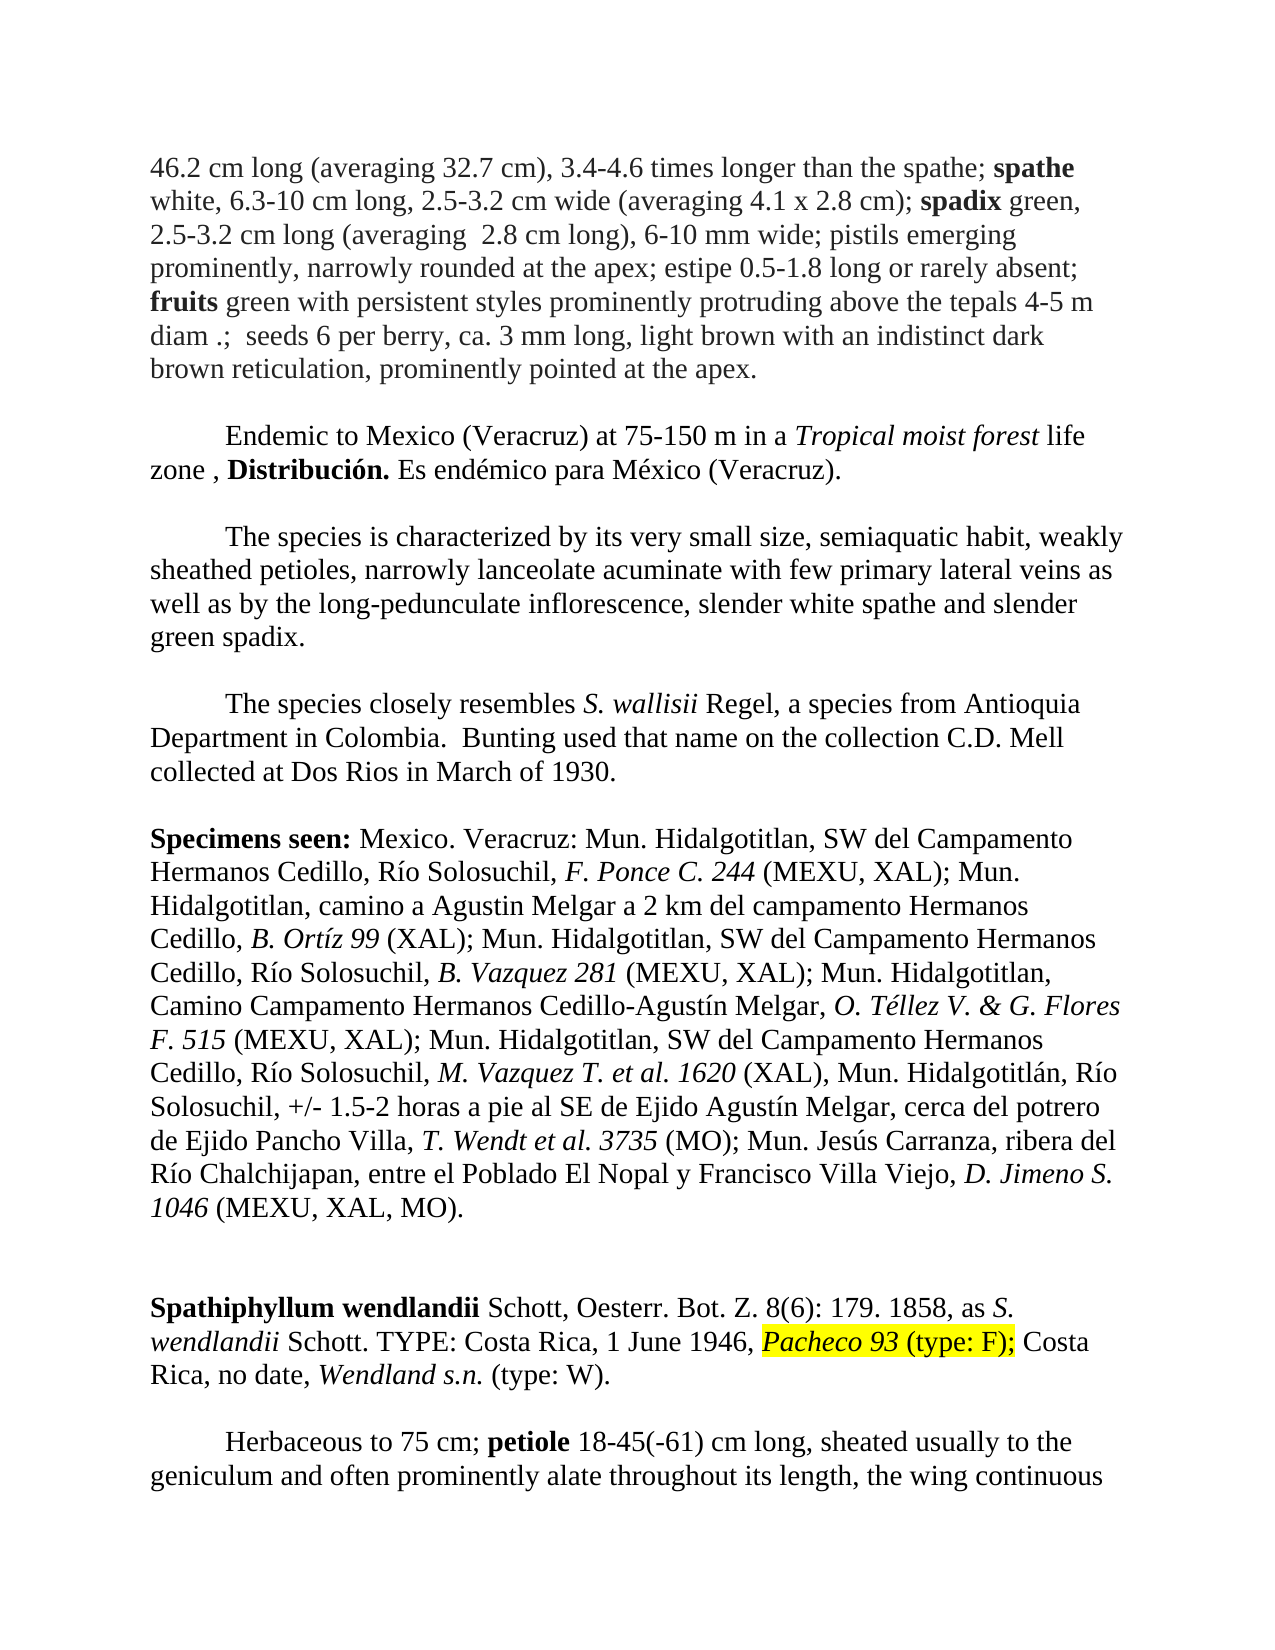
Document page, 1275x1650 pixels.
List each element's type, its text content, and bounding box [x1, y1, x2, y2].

text Specimens seen: Mexico. Veracruz: Mun. Hidalgotitlan, SW del Campamento Hermanos Cedillo, Río Solosuchil, F. Ponce C. 244 (MEXU, XAL); Mun. Hidalgotitlan, camino a Agustin Melgar a 2 km del campamento Hermanos Cedillo, B. Ortíz 99 (XAL); Mun. Hidalgotitlan, SW del Campamento Hermanos Cedillo, Río Solosuchil, B. Vazquez 281 (MEXU, XAL); Mun. Hidalgotitlan, Camino Campamento Hermanos Cedillo-Agustín Melgar, O. Téllez V. & G. Flores F. 515 (MEXU, XAL); Mun. Hidalgotitlan, SW del Campamento Hermanos Cedillo, Río Solosuchil, M. Vazquez T. et al. 1620 (XAL), Mun. Hidalgotitlán, Río Solosuchil, +/- 1.5-2 horas a pie al SE de Ejido Agustín Melgar, cerca del potrero de Ejido Pancho Villa, T. Wendt et al. 3735 (MO); Mun. Jesús Carranza, ribera del Río Chalchijapan, entre el Poblado El Nopal y Francisco Villa Viejo, D. Jimeno S. 1046 (MEXU, XAL, MO). [150, 821, 1125, 1223]
text The species is characterized by its very small size, semiaquatic habit, weakly sheathed petioles, narrowly lanceolate acuminate with few primary lateral veins as well as by the long-pedunculate inflorescence, slender white spathe and slender green spadix. [150, 519, 1125, 653]
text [150, 150, 1125, 385]
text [150, 1424, 1125, 1492]
text Spathiphyllum wendlandii Schott, Oesterr. Bot. Z. 8(6): 179. 1858, as S. wendlandii Schott. TYPE: Costa Rica, 1 June 1946, Pacheco 93 (type: F); Costa Rica, no date, Wendland s.n. (type: W). [150, 1290, 1125, 1391]
text Endemic to Mexico (Veracruz) at 75-150 m in a Tropical moist forest life zone , Distribución. Es endémico para México (Veracruz). [150, 418, 1125, 485]
text The species closely resembles S. wallisii Regel, a species from Antioquia Department in Colombia. Bunting used that name on the collection C.D. Mell collected at Dos Rios in March of 1930. [150, 687, 1125, 787]
